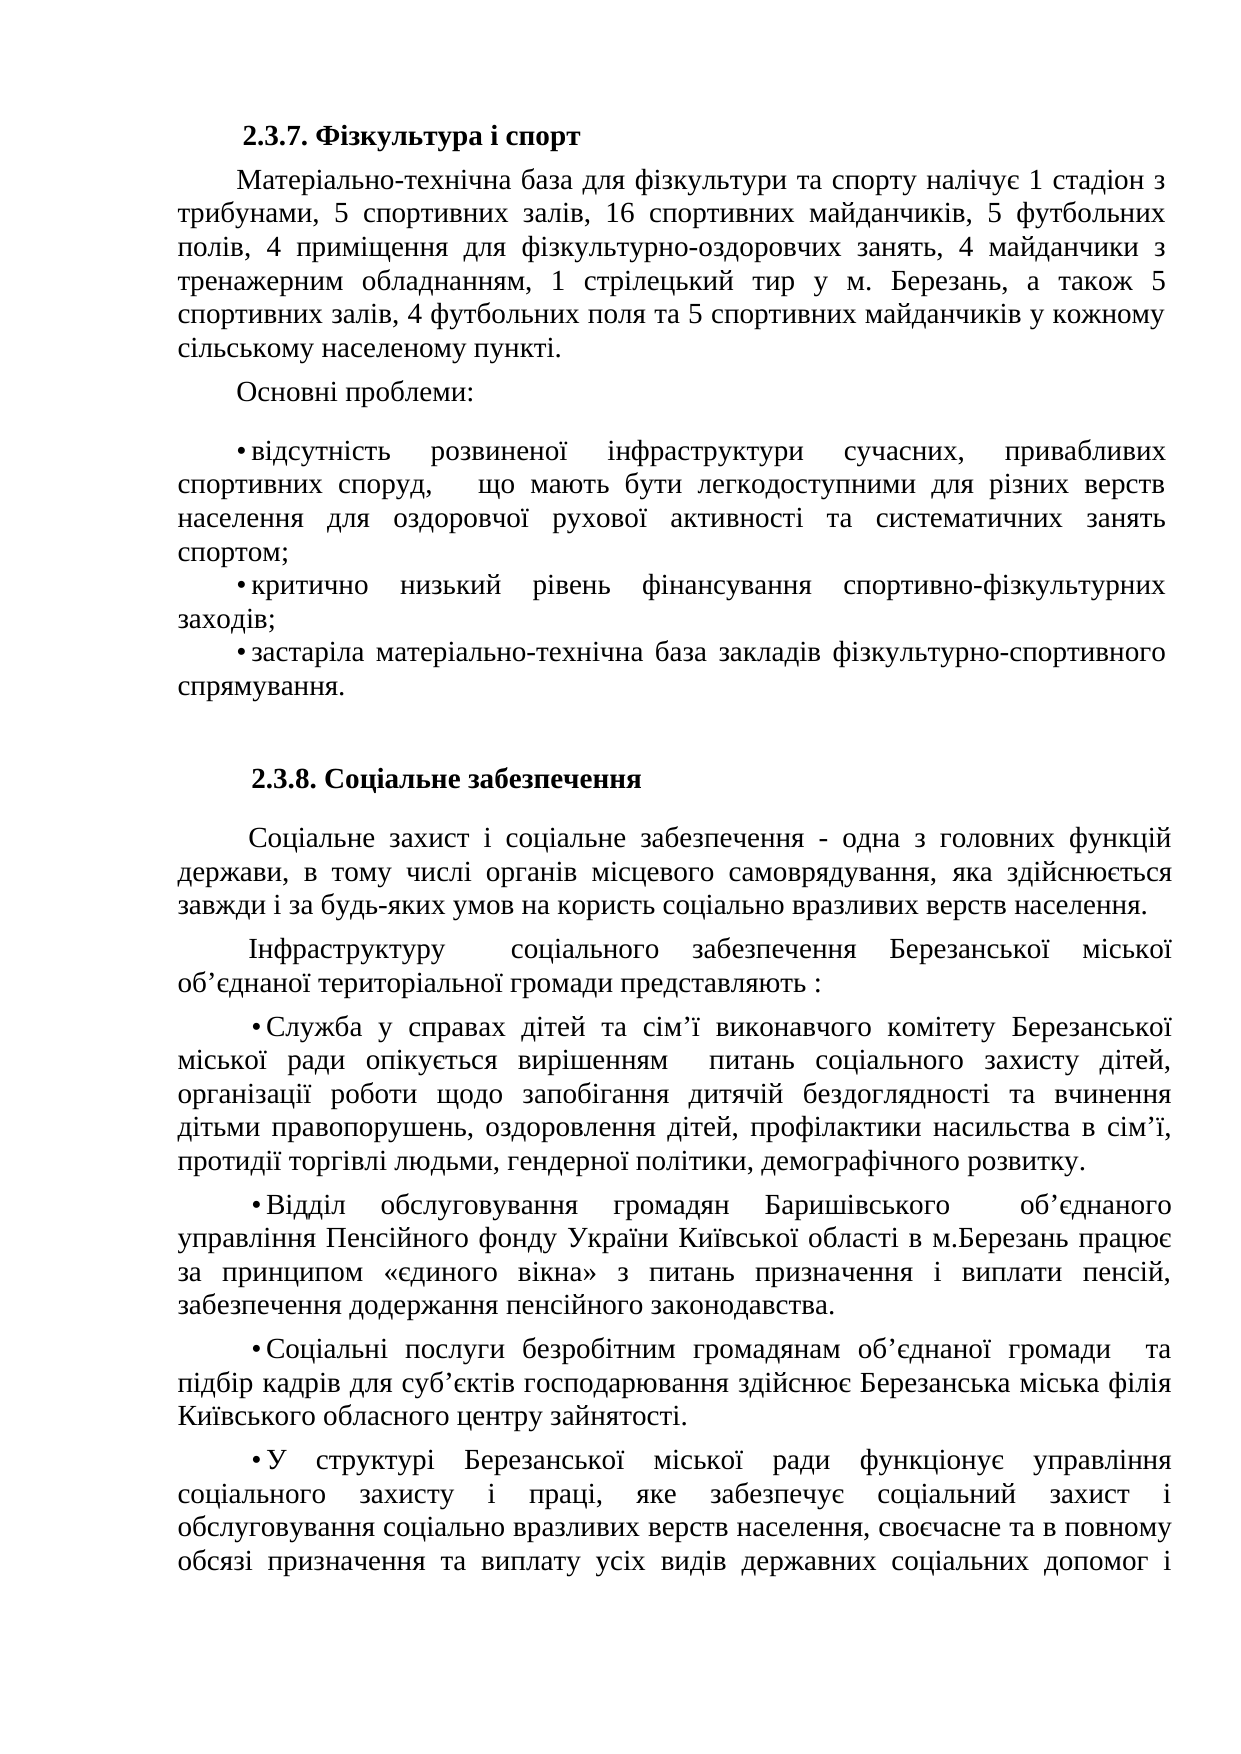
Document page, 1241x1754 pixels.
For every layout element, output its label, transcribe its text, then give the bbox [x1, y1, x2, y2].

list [177, 1442, 1172, 1577]
list Служба у справах дітей та сім’ї виконавчого комітету Березанської міської ради опікується вирішенням питань соціального захисту дітей, організації роботи щодо запобігання дитячій бездоглядності та вчинення дітьми правопорушень, оздоровлення дітей, профілактики насильства в сім’ї, протидії торгівлі людьми, гендерної політики, демографічного розвитку. [177, 1009, 1172, 1176]
text 2.3.7. Фізкультура і спорт [177, 118, 1167, 152]
text Соціальне захист і соціальне забезпечення - одна з головних функцій держави, в тому числі органів місцевого самоврядування, яка здійснюється завжди і за будь-яких умов на користь соціально вразливих верств населення. [177, 820, 1172, 921]
list Соціальні послуги безробітним громадянам об’єднаної громади та підбір кадрів для суб’єктів господарювання здійснює Березанська міська філія Київського обласного центру зайнятості. [177, 1331, 1172, 1432]
list відсутність розвиненої інфраструктури сучасних, привабливих спортивних споруд, що мають бути легкодоступними для різних верств населення для оздоровчої рухової активності та систематичних занять спортом; [177, 433, 1167, 567]
text Матеріально-технічна база для фізкультури та спорту налічує 1 стадіон з трибунами, 5 спортивних залів, 16 спортивних майданчиків, 5 футбольних полів, 4 приміщення для фізкультурно-оздоровчих занять, 4 майданчики з тренажерним обладнанням, 1 стрілецький тир у м. Березань, а також 5 спортивних залів, 4 футбольних поля та 5 спортивних майданчиків у кожному сільському населеному пункті. [177, 162, 1167, 363]
list Відділ обслуговування громадян Баришівського об’єднаного управління Пенсійного фонду України Київської області в м.Березань працює за принципом «єдиного вікна» з питань призначення і виплати пенсій, забезпечення додержання пенсійного законодавства. [177, 1187, 1172, 1321]
list застаріла матеріально-технічна база закладів фізкультурно-спортивного спрямування. [177, 634, 1167, 701]
text Інфраструктуру соціального забезпечення Березанської міської об’єднаної територіальної громади представляють : [177, 931, 1172, 998]
list критично низький рівень фінансування спортивно-фізкультурних заходів; [177, 567, 1167, 634]
text Основні проблеми: [177, 374, 1167, 407]
text 2.3.8. Соціальне забезпечення [177, 761, 1167, 794]
